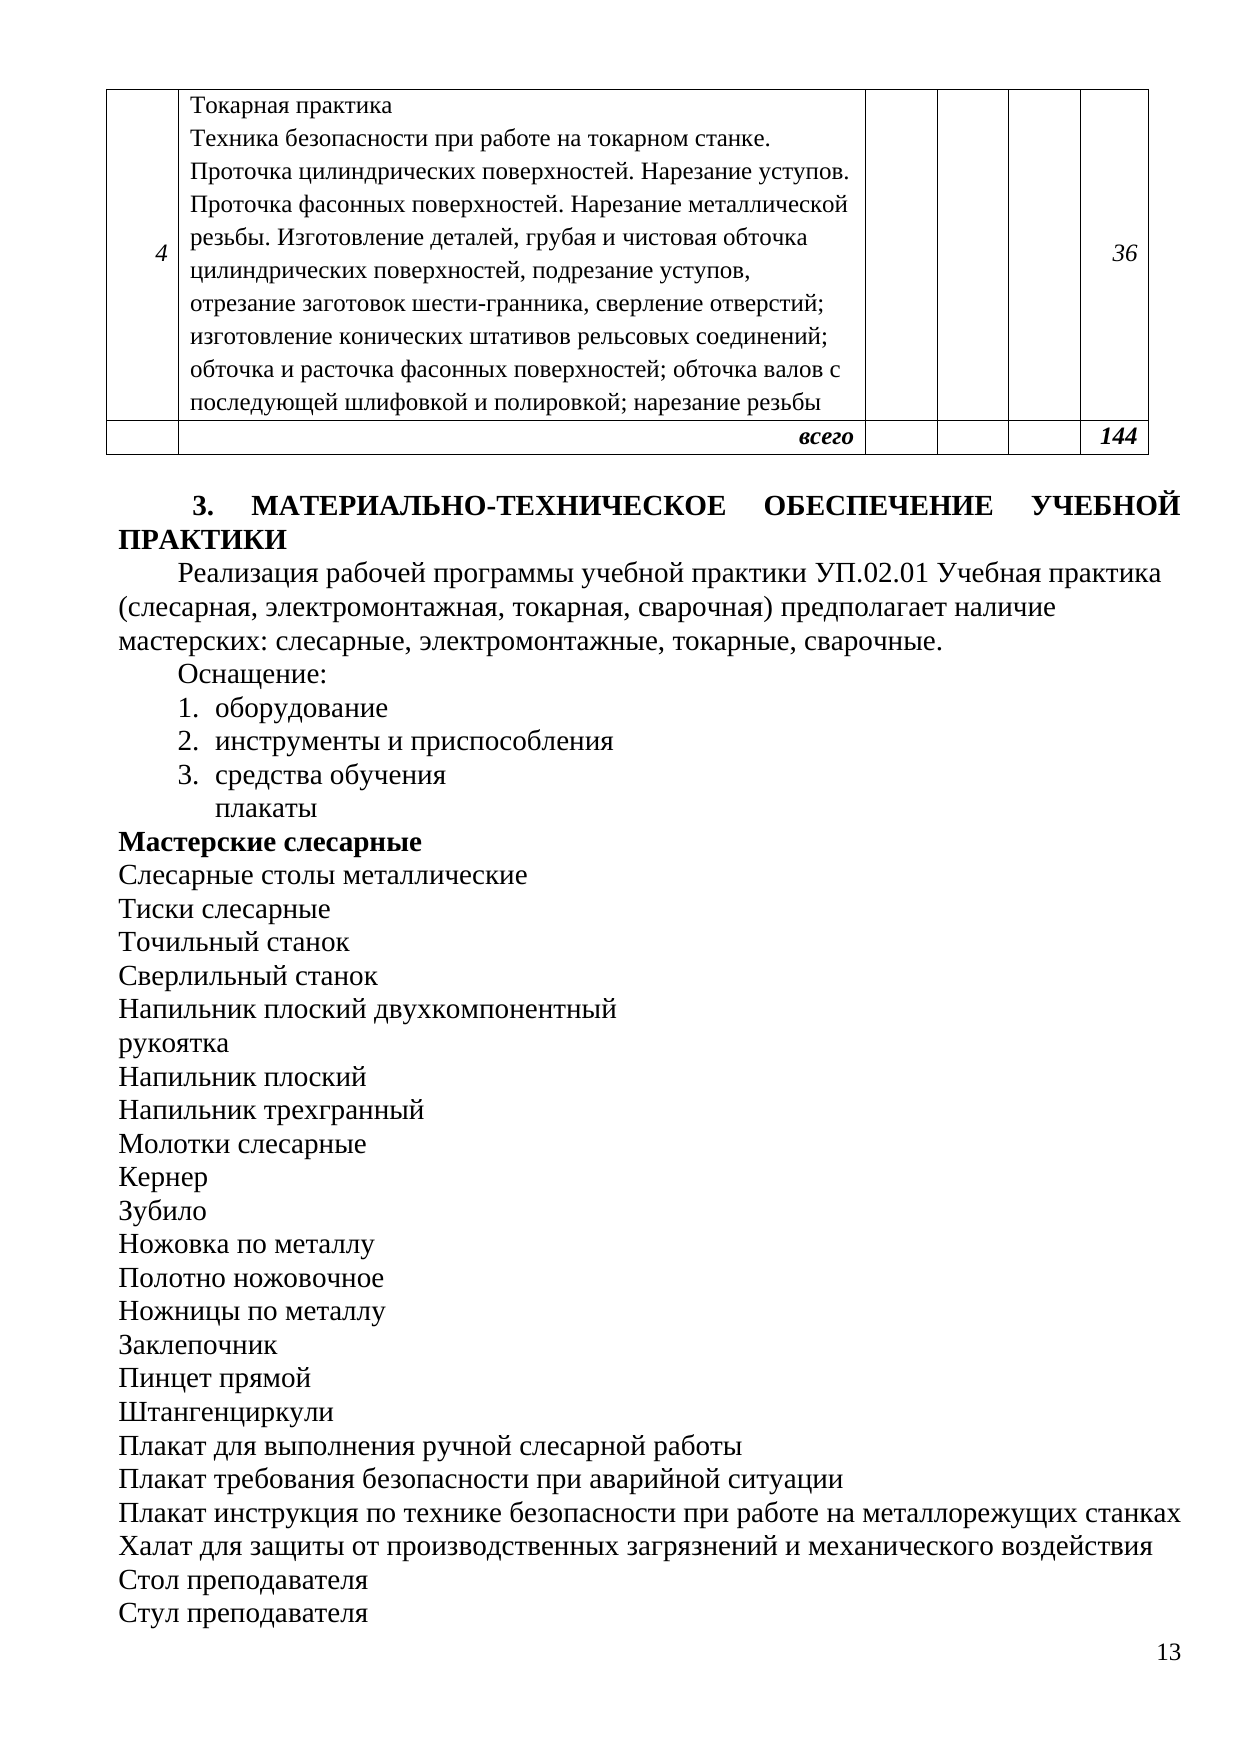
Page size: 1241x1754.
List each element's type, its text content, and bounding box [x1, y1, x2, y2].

text Пинцет прямой [118, 1361, 1192, 1394]
list инструменты и приспособления [177, 723, 1181, 757]
text Ножницы по металлу [118, 1293, 1192, 1327]
text рукоятка [118, 1025, 1192, 1059]
list средства обучения [177, 757, 1181, 790]
table_cell [866, 421, 937, 454]
table_cell [938, 421, 1008, 454]
text Халат для защиты от производственных загрязнений и механического воздействия [118, 1528, 1192, 1562]
text Плакат инструкция по технике безопасности при работе на металлорежущих станках [118, 1495, 1192, 1528]
text Тиски слесарные [118, 891, 1192, 924]
text Сверлильный станок [118, 958, 1192, 992]
text 3. МАТЕРИАЛЬНО-ТЕХНИЧЕСКОЕ ОБЕСПЕЧЕНИЕ УЧЕБНОЙ ПРАКТИКИ [118, 488, 1181, 556]
text Плакат требования безопасности при аварийной ситуации [118, 1461, 1192, 1495]
table_cell Токарная практика Техника безопасности при работе на токарном станке. Проточка цилиндрических поверхностей. Нарезание уступов. Проточка фасонных поверхностей. Нарезание металлической резьбы. Изготовление деталей, грубая и чистовая обточка цилиндрических поверхностей, подрезание уступов, отрезание заготовок шести-гранника, сверление отверстий; изготовление конических штативов рельсовых соединений; обточка и расточка фасонных поверхностей; обточка валов с последующей шлифовкой и полировкой; нарезание резьбы [179, 90, 865, 420]
text Стул преподавателя [118, 1595, 1192, 1629]
text Плакат для выполнения ручной слесарной работы [118, 1428, 1192, 1461]
text Напильник плоский [118, 1059, 1192, 1092]
list плакаты [215, 790, 1181, 824]
text Точильный станок [118, 924, 1192, 958]
table_cell всего [179, 421, 865, 454]
text Полотно ножовочное [118, 1260, 1192, 1293]
text Реализация рабочей программы учебной практики УП.02.01 Учебная практика (слесарная, электромонтажная, токарная, сварочная) предполагает наличие мастерских: слесарные, электромонтажные, токарные, сварочные. [118, 556, 1181, 656]
table_cell [1009, 90, 1080, 420]
table_cell 36 [1081, 90, 1148, 420]
text Оснащение: [118, 656, 1181, 690]
list оборудование [177, 690, 1181, 723]
table_cell [938, 90, 1008, 420]
text Напильник трехгранный [118, 1092, 1192, 1126]
text Заклепочник [118, 1327, 1192, 1361]
text Зубило [118, 1193, 1192, 1226]
text Молотки слесарные [118, 1126, 1192, 1159]
list Мастерские слесарные [118, 824, 1192, 857]
list Слесарные столы металлические [118, 857, 1192, 891]
table_cell 144 [1081, 421, 1148, 454]
table_cell [866, 90, 937, 420]
text Штангенциркули [118, 1394, 1192, 1428]
table_cell 4 [107, 90, 178, 420]
table_cell [107, 421, 178, 454]
text Кернер [118, 1159, 1192, 1193]
text Ножовка по металлу [118, 1226, 1192, 1260]
text Напильник плоский двухкомпонентный [118, 992, 1192, 1025]
text Стол преподавателя [118, 1562, 1192, 1595]
table_cell [1009, 421, 1080, 454]
